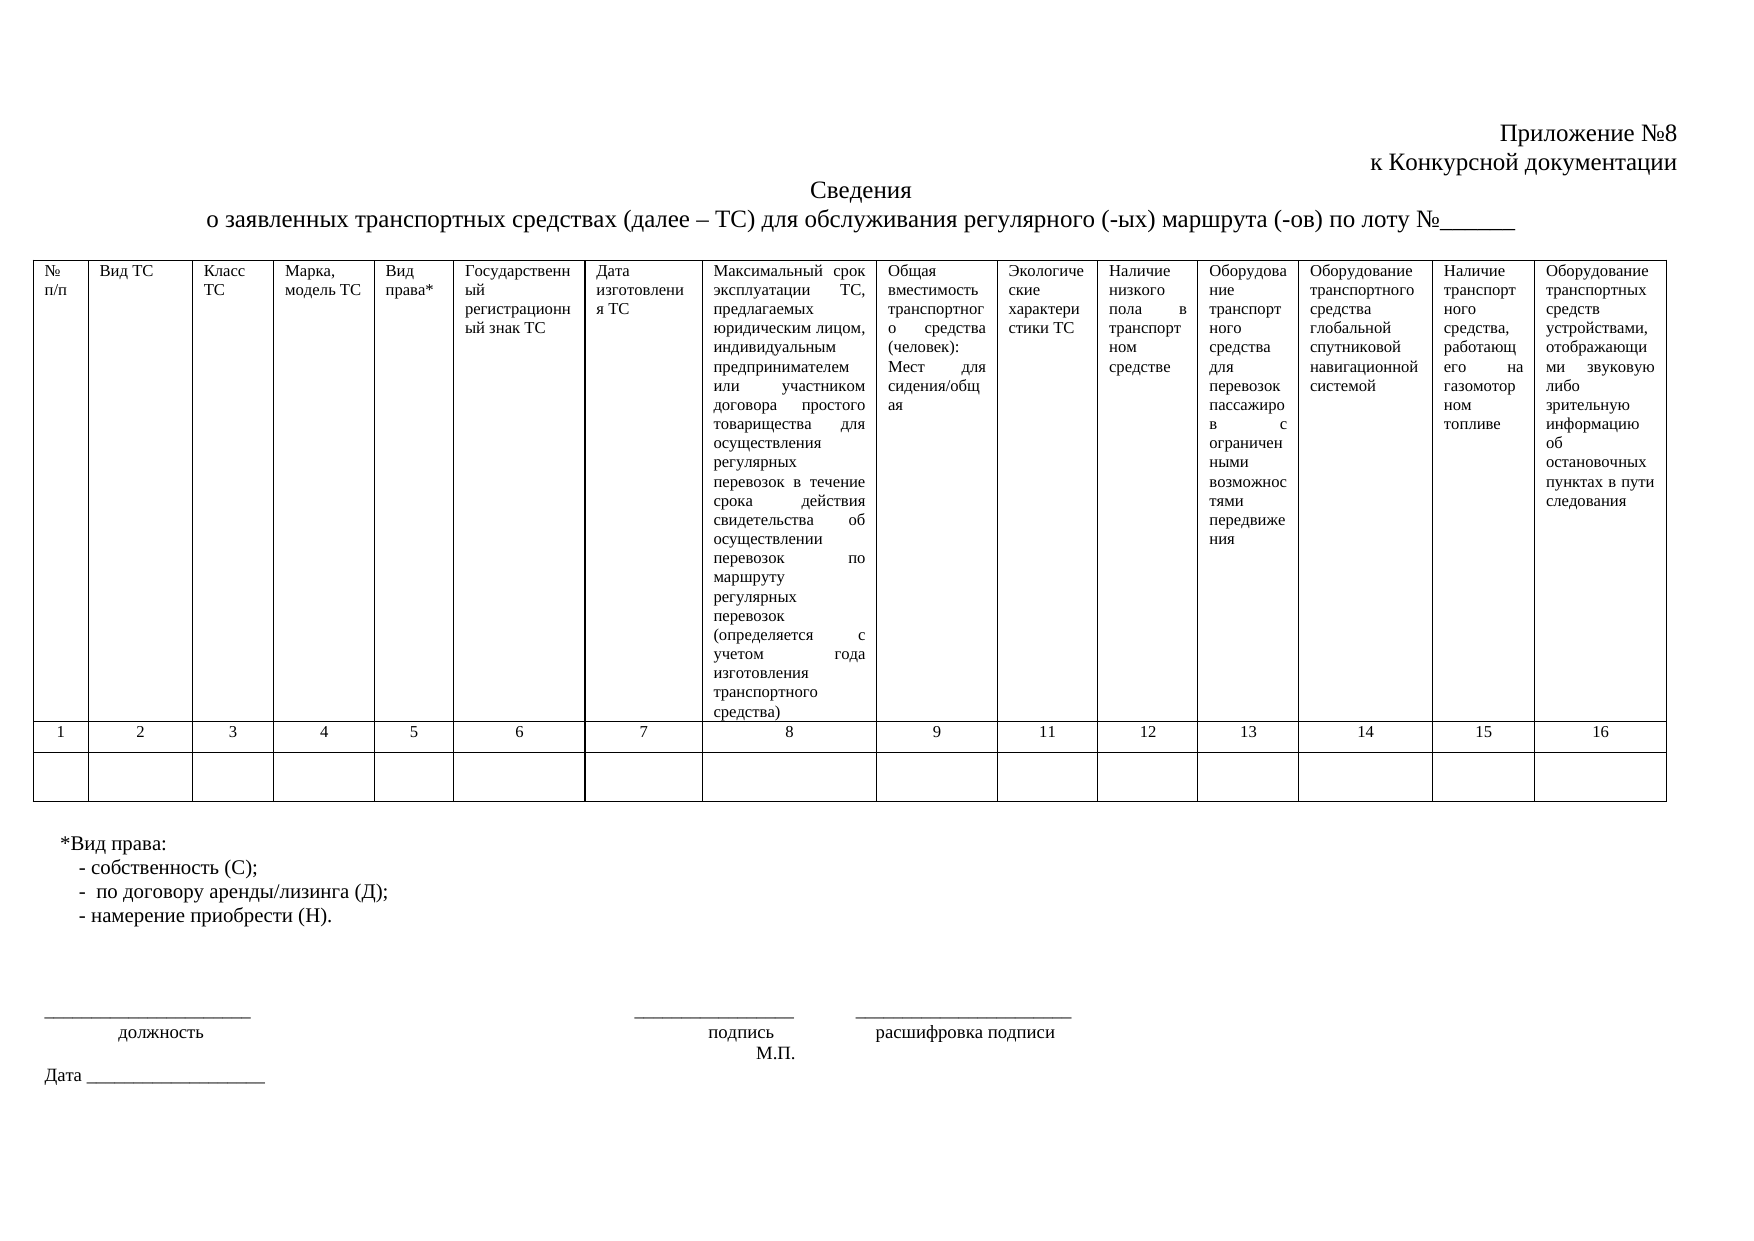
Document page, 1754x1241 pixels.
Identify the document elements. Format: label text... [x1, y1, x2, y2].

table_cell [703, 753, 876, 801]
text - намерение приобрести (Н). [79, 903, 1677, 927]
table_cell 14 [1299, 722, 1432, 752]
text о заявленных транспортных средствах (далее – ТС) для обслуживания регулярного (-ых) маршрута (-ов) по лоту №______ [44, 204, 1677, 233]
table_cell [193, 753, 273, 801]
table_header Наличие транспортного средства, работающего на газомоторном топливе [1433, 261, 1534, 721]
table_cell [1299, 753, 1432, 801]
table_cell 4 [274, 722, 374, 752]
text - собственность (С); [79, 855, 1677, 879]
text Дата ___________________ [44, 1064, 1677, 1085]
text ______________________ _________________ _______________________ [44, 999, 1677, 1021]
table_cell 15 [1433, 722, 1534, 752]
table_cell 1 [34, 722, 88, 752]
table_cell 2 [89, 722, 192, 752]
table_header Класс ТС [193, 261, 273, 721]
table_cell [34, 753, 88, 801]
text к Конкурсной документации [44, 147, 1677, 176]
table_header № п/п [34, 261, 88, 721]
table_header Вид права* [375, 261, 453, 721]
table_header Оборудование транспортных средств устройствами, отображающими звуковую либо зрительную информацию об остановочных пунктах в пути следования [1535, 261, 1666, 721]
table_header Оборудование транспортного средства глобальной спутниковой навигационной системой [1299, 261, 1432, 721]
table_header Экологические характеристики ТС [998, 261, 1097, 721]
table_cell [89, 753, 192, 801]
text Приложение №8 [44, 118, 1677, 147]
table_cell 7 [586, 722, 702, 752]
table_cell [998, 753, 1097, 801]
table_cell 5 [375, 722, 453, 752]
table_cell [1198, 753, 1298, 801]
table_cell [274, 753, 374, 801]
table_header Государственный регистрационный знак ТС [454, 261, 584, 721]
table_header Вид ТС [89, 261, 192, 721]
table_cell [877, 753, 997, 801]
table_cell [1433, 753, 1534, 801]
text *Вид права: [44, 831, 1677, 855]
table_cell 6 [454, 722, 584, 752]
table_header Максимальный срок эксплуатации ТС, предлагаемых юридическим лицом, индивидуальным предпринимателем или участником договора простого товарищества для осуществления регулярных перевозок в течение срока действия свидетельства об осуществлении перевозок по маршруту регулярных перевозок (определяется с учетом года изготовления транспортного средства) [703, 261, 876, 721]
text - по договору аренды/лизинга (Д); [79, 879, 1677, 903]
table_cell 3 [193, 722, 273, 752]
table_cell [454, 753, 584, 801]
table_cell 16 [1535, 722, 1666, 752]
text должность подпись расшифровка подписи [44, 1021, 1677, 1042]
table_cell [1098, 753, 1197, 801]
table_header Оборудование транспортного средства для перевозок пассажиров с ограниченными возможностями передвижения [1198, 261, 1298, 721]
table_cell 8 [703, 722, 876, 752]
text М.П. [44, 1042, 1677, 1064]
table_header Марка, модель ТС [274, 261, 374, 721]
table_cell 11 [998, 722, 1097, 752]
text Сведения [44, 176, 1677, 204]
table_header Наличие низкого пола в транспортном средстве [1098, 261, 1197, 721]
table_header Дата изготовления ТС [586, 261, 702, 721]
table_cell 13 [1198, 722, 1298, 752]
table_cell 12 [1098, 722, 1197, 752]
table_cell [375, 753, 453, 801]
table_header Общая вместимость транспортного средства (человек): Мест для сидения/общая [877, 261, 997, 721]
table_cell 9 [877, 722, 997, 752]
table_cell [1535, 753, 1666, 801]
table_cell [586, 753, 702, 801]
